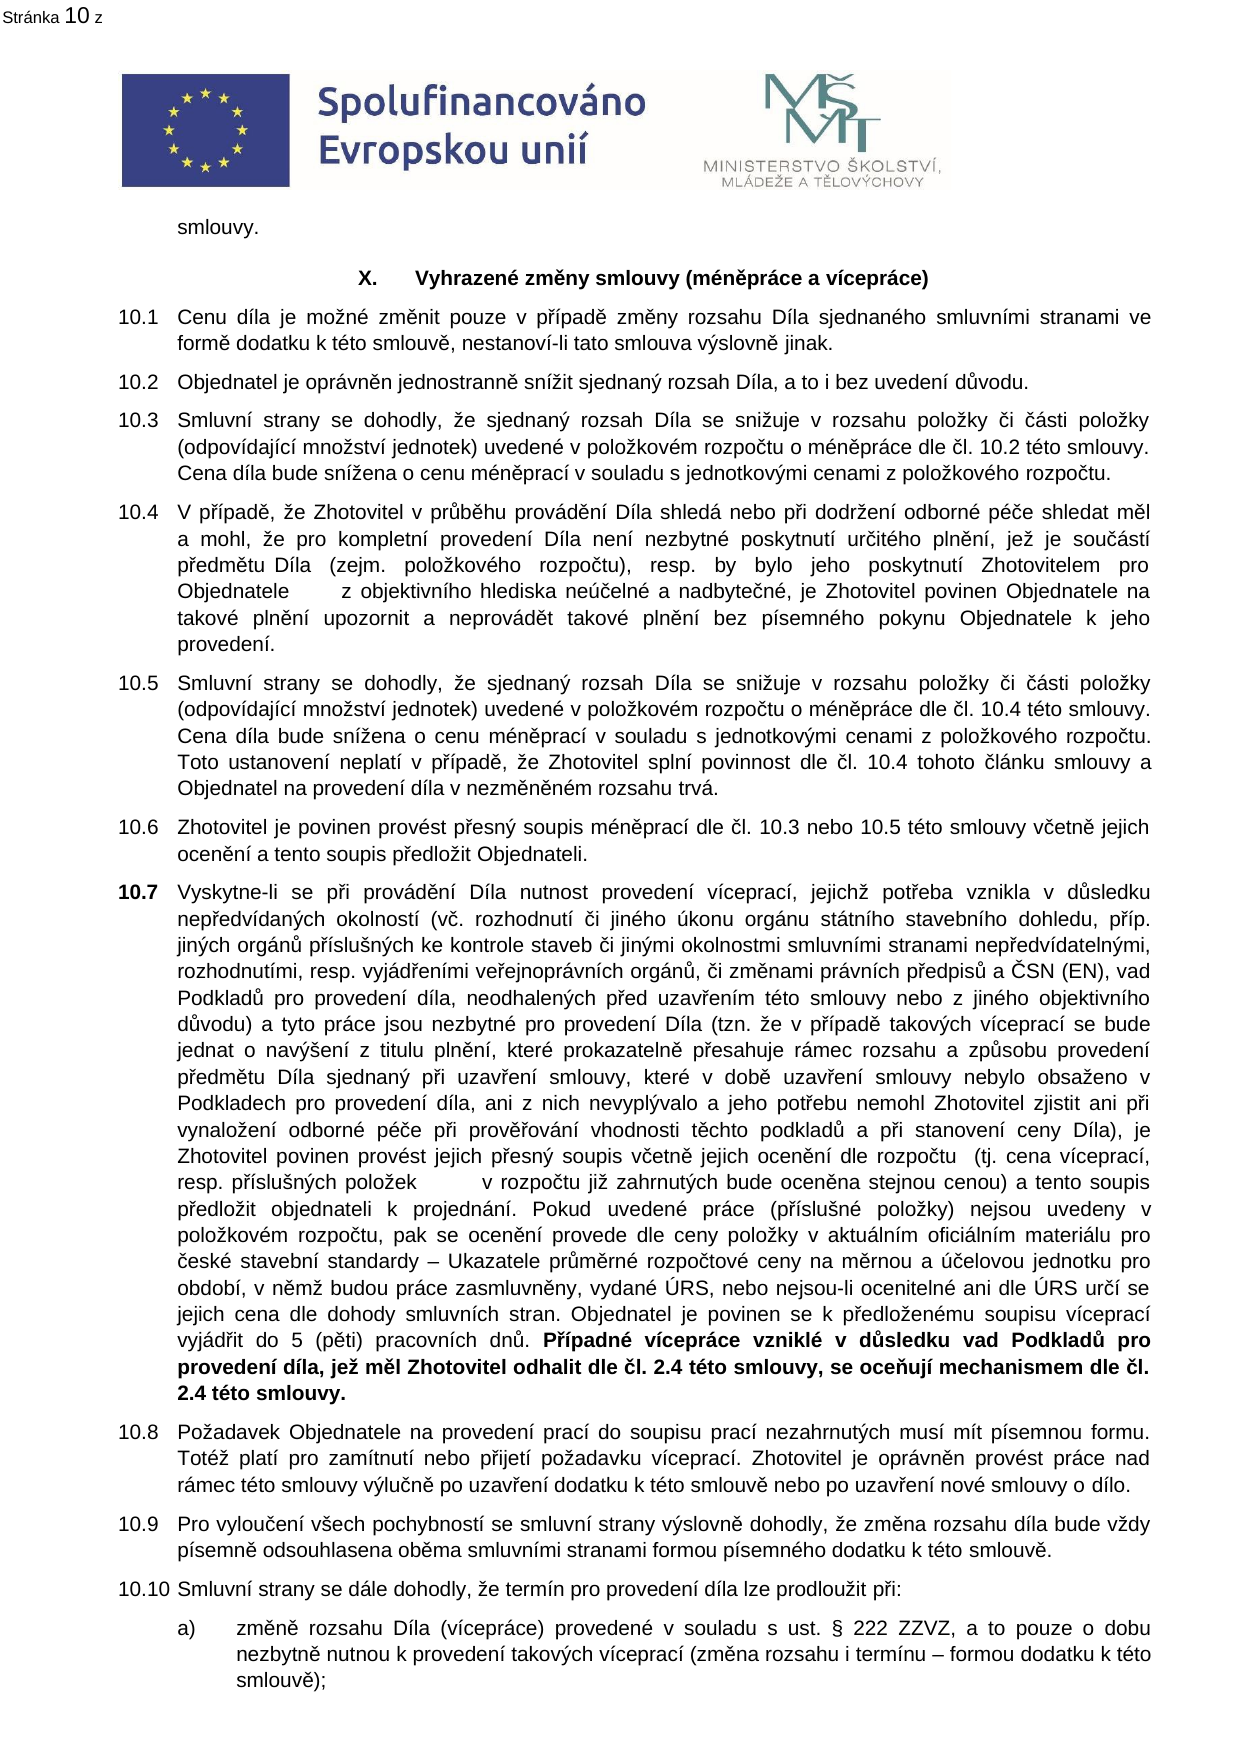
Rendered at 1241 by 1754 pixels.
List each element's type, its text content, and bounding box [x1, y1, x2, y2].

picture [118, 70, 952, 190]
list Zhotovitel je povinen provést přesný soupis méněprací dle čl. 10.3 nebo 10.5 této smlouvy včetně jejich ocenění a tento soupis předložit Objednateli. [118, 815, 1151, 865]
text smlouvy. [177, 214, 1184, 238]
list Požadavek Objednatele na provedení prací do soupisu prací nezahrnutých musí mít písemnou formu. Totéž platí pro zamítnutí nebo přijetí požadavku víceprací. Zhotovitel je oprávněn provést práce nad rámec této smlouvy výlučně po uzavření dodatku k této smlouvě nebo po uzavření nové smlouvy o dílo. [118, 1420, 1151, 1496]
list Pro vyloučení všech pochybností se smluvní strany výslovně dohodly, že změna rozsahu díla bude vždy písemně odsouhlasena oběma smluvními stranami formou písemného dodatku k této smlouvě. [118, 1512, 1152, 1562]
list Smluvní strany se dohodly, že sjednaný rozsah Díla se snižuje v rozsahu položky či části položky (odpovídající množství jednotek) uvedené v položkovém rozpočtu o méněpráce dle čl. 10.4 této smlouvy. Cena díla bude snížena o cenu méněprací v souladu s jednotkovými cenami z položkového rozpočtu. Toto ustanovení neplatí v případě, že Zhotovitel splní povinnost dle čl. 10.4 tohoto článku smlouvy a Objednatel na provedení díla v nezměněném rozsahu trvá. [118, 671, 1152, 800]
list V případě, že Zhotovitel v průběhu provádění Díla shledá nebo při dodržení odborné péče shledat měl a mohl, že pro kompletní provedení Díla není nezbytné poskytnutí určitého plnění, jež je součástí předmětu Díla (zejm. položkového rozpočtu), resp. by bylo jeho poskytnutí Zhotovitelem pro Objednatele z objektivního hlediska neúčelné a nadbytečné, je Zhotovitel povinen Objednatele na takové plnění upozornit a neprovádět takové plnění bez písemného pokynu Objednatele k jeho provedení. [118, 500, 1152, 656]
list Vyskytne-li se při provádění Díla nutnost provedení víceprací, jejichž potřeba vznikla v důsledku nepředvídaných okolností (vč. rozhodnutí či jiného úkonu orgánu státního stavebního dohledu, příp. jiných orgánů příslušných ke kontrole staveb či jinými okolnostmi smluvními stranami nepředvídatelnými, rozhodnutími, resp. vyjádřeními veřejnoprávních orgánů, či změnami právních předpisů a ČSN (EN), vad Podkladů pro provedení díla, neodhalených před uzavřením této smlouvy nebo z jiného objektivního důvodu) a tyto práce jsou nezbytné pro provedení Díla (tzn. že v případě takových víceprací se bude jednat o navýšení z titulu plnění, které prokazatelně přesahuje rámec rozsahu a způsobu provedení předmětu Díla sjednaný při uzavření smlouvy, které v době uzavření smlouvy nebylo obsaženo v Podkladech pro provedení díla, ani z nich nevyplývalo a jeho potřebu nemohl Zhotovitel zjistit ani při vynaložení odborné péče při prověřování vhodnosti těchto podkladů a při stanovení ceny Díla), je Zhotovitel povinen provést jejich přesný soupis včetně jejich ocenění dle rozpočtu (tj. cena víceprací, resp. příslušných položek v rozpočtu již zahrnutých bude oceněna stejnou cenou) a tento soupis předložit objednateli k projednání. Pokud uvedené práce (příslušné položky) nejsou uvedeny v položkovém rozpočtu, pak se ocenění provede dle ceny položky v aktuálním oficiálním materiálu pro české stavební standardy – Ukazatele průměrné rozpočtové ceny na měrnou a účelovou jednotku pro období, v němž budou práce zasmluvněny, vydané ÚRS, nebo nejsou-li ocenitelné ani dle ÚRS určí se jejich cena dle dohody smluvních stran. Objednatel je povinen se k předloženému soupisu víceprací vyjádřit do 5 (pěti) pracovních dnů. Případné vícepráce vzniklé v důsledku vad Podkladů pro provedení díla, jež měl Zhotovitel odhalit dle čl. 2.4 této smlouvy, se oceňují mechanismem dle čl. 2.4 této smlouvy. [118, 880, 1152, 1405]
list Smluvní strany se dohodly, že sjednaný rozsah Díla se snižuje v rozsahu položky či části položky (odpovídající množství jednotek) uvedené v položkovém rozpočtu o méněpráce dle čl. 10.2 této smlouvy. Cena díla bude snížena o cenu méněprací v souladu s jednotkovými cenami z položkového rozpočtu. [118, 408, 1151, 485]
subtitle Vyhrazené změny smlouvy (méněpráce a vícepráce) [358, 266, 1184, 290]
list změně rozsahu Díla (vícepráce) provedené v souladu s ust. § 222 ZZVZ, a to pouze o dobu nezbytně nutnou k provedení takových víceprací (změna rozsahu i termínu – formou dodatku k této smlouvě); [177, 1616, 1151, 1692]
list Objednatel je oprávněn jednostranně snížit sjednaný rozsah Díla, a to i bez uvedení důvodu. [118, 369, 1184, 393]
list Smluvní strany se dále dohodly, že termín pro provedení díla lze prodloužit při: [118, 1577, 1184, 1601]
list Cenu díla je možné změnit pouze v případě změny rozsahu Díla sjednaného smluvními stranami ve formě dodatku k této smlouvě, nestanoví-li tato smlouva výslovně jinak. [118, 305, 1151, 355]
